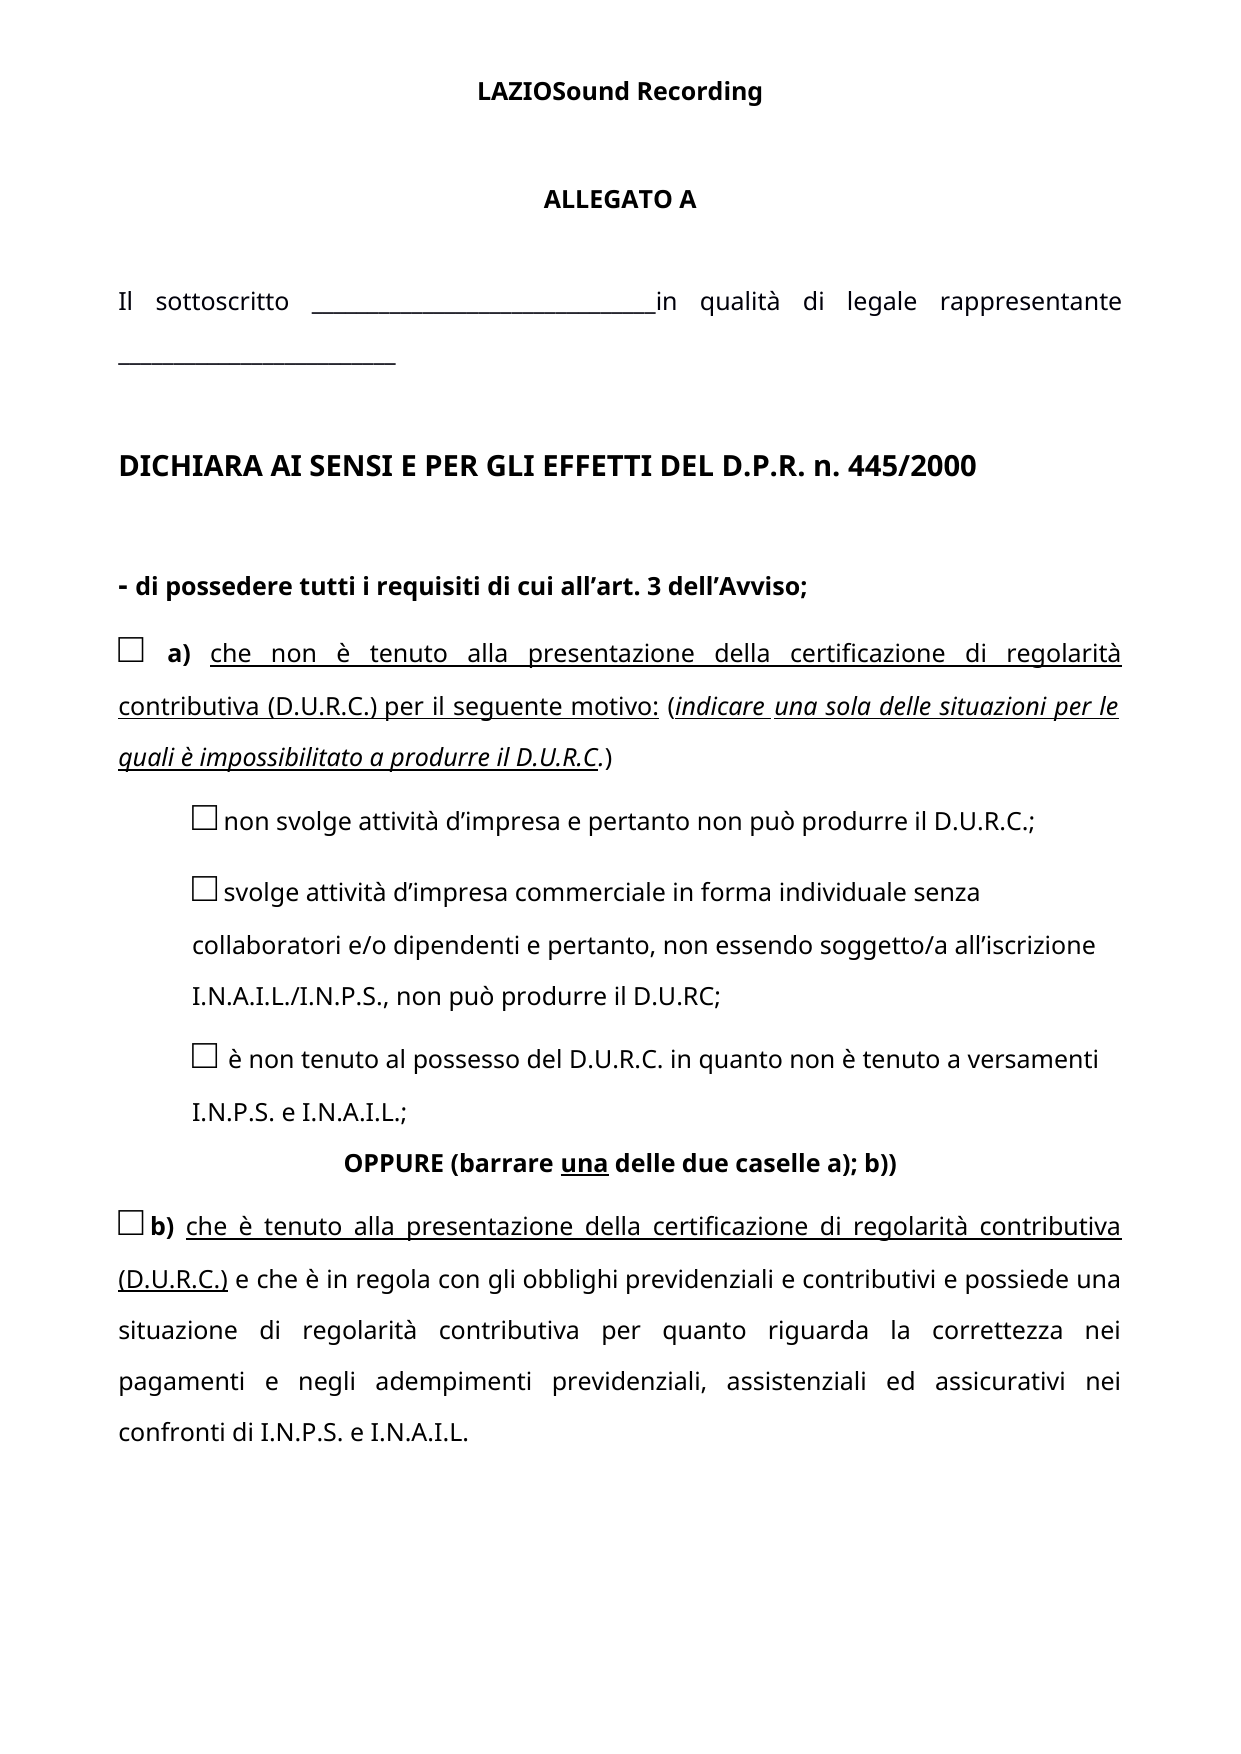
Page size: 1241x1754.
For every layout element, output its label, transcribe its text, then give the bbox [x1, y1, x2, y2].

text □ non svolge attività d’impresa e pertanto non può produrre il D.U.R.C.; [118, 791, 1122, 839]
text □ b) che è tenuto alla presentazione della certificazione di regolarità contributiva (D.U.R.C.) e che è in regola con gli obblighi previdenziali e contributivi e possiede una situazione di regolarità contributiva per quanto riguarda la correttezza nei pagamenti e negli adempimenti previdenziali, assistenziali ed assicurativi nei confronti di I.N.P.S. e I.N.A.I.L. [118, 1197, 1122, 1449]
text □ svolge attività d’impresa commerciale in forma individuale senza collaboratori e/o dipendenti e pertanto, non essendo soggetto/a all’iscrizione I.N.A.I.L./I.N.P.S., non può produrre il D.U.RC; [192, 863, 1122, 1013]
text Il sottoscritto _______________________________in qualità di legale rappresentante _________________________ [118, 284, 1123, 369]
text ALLEGATO A [118, 182, 1122, 216]
text □ a) che non è tenuto alla presentazione della certificazione di regolarità contributiva (D.U.R.C.) per il seguente motivo: (indicare una sola delle situazioni per le quali è impossibilitato a produrre il D.U.R.C.) [118, 624, 1122, 774]
text - di possedere tutti i requisiti di cui all’art. 3 dell’Avviso; [118, 564, 1122, 604]
text □ è non tenuto al possesso del D.U.R.C. in quanto non è tenuto a versamenti I.N.P.S. e I.N.A.I.L.; [192, 1030, 1122, 1129]
text OPPURE (barrare una delle due caselle a); b)) [118, 1146, 1122, 1180]
text DICHIARA AI SENSI E PER GLI EFFETTI DEL D.P.R. n. 445/2000 [118, 445, 1122, 485]
